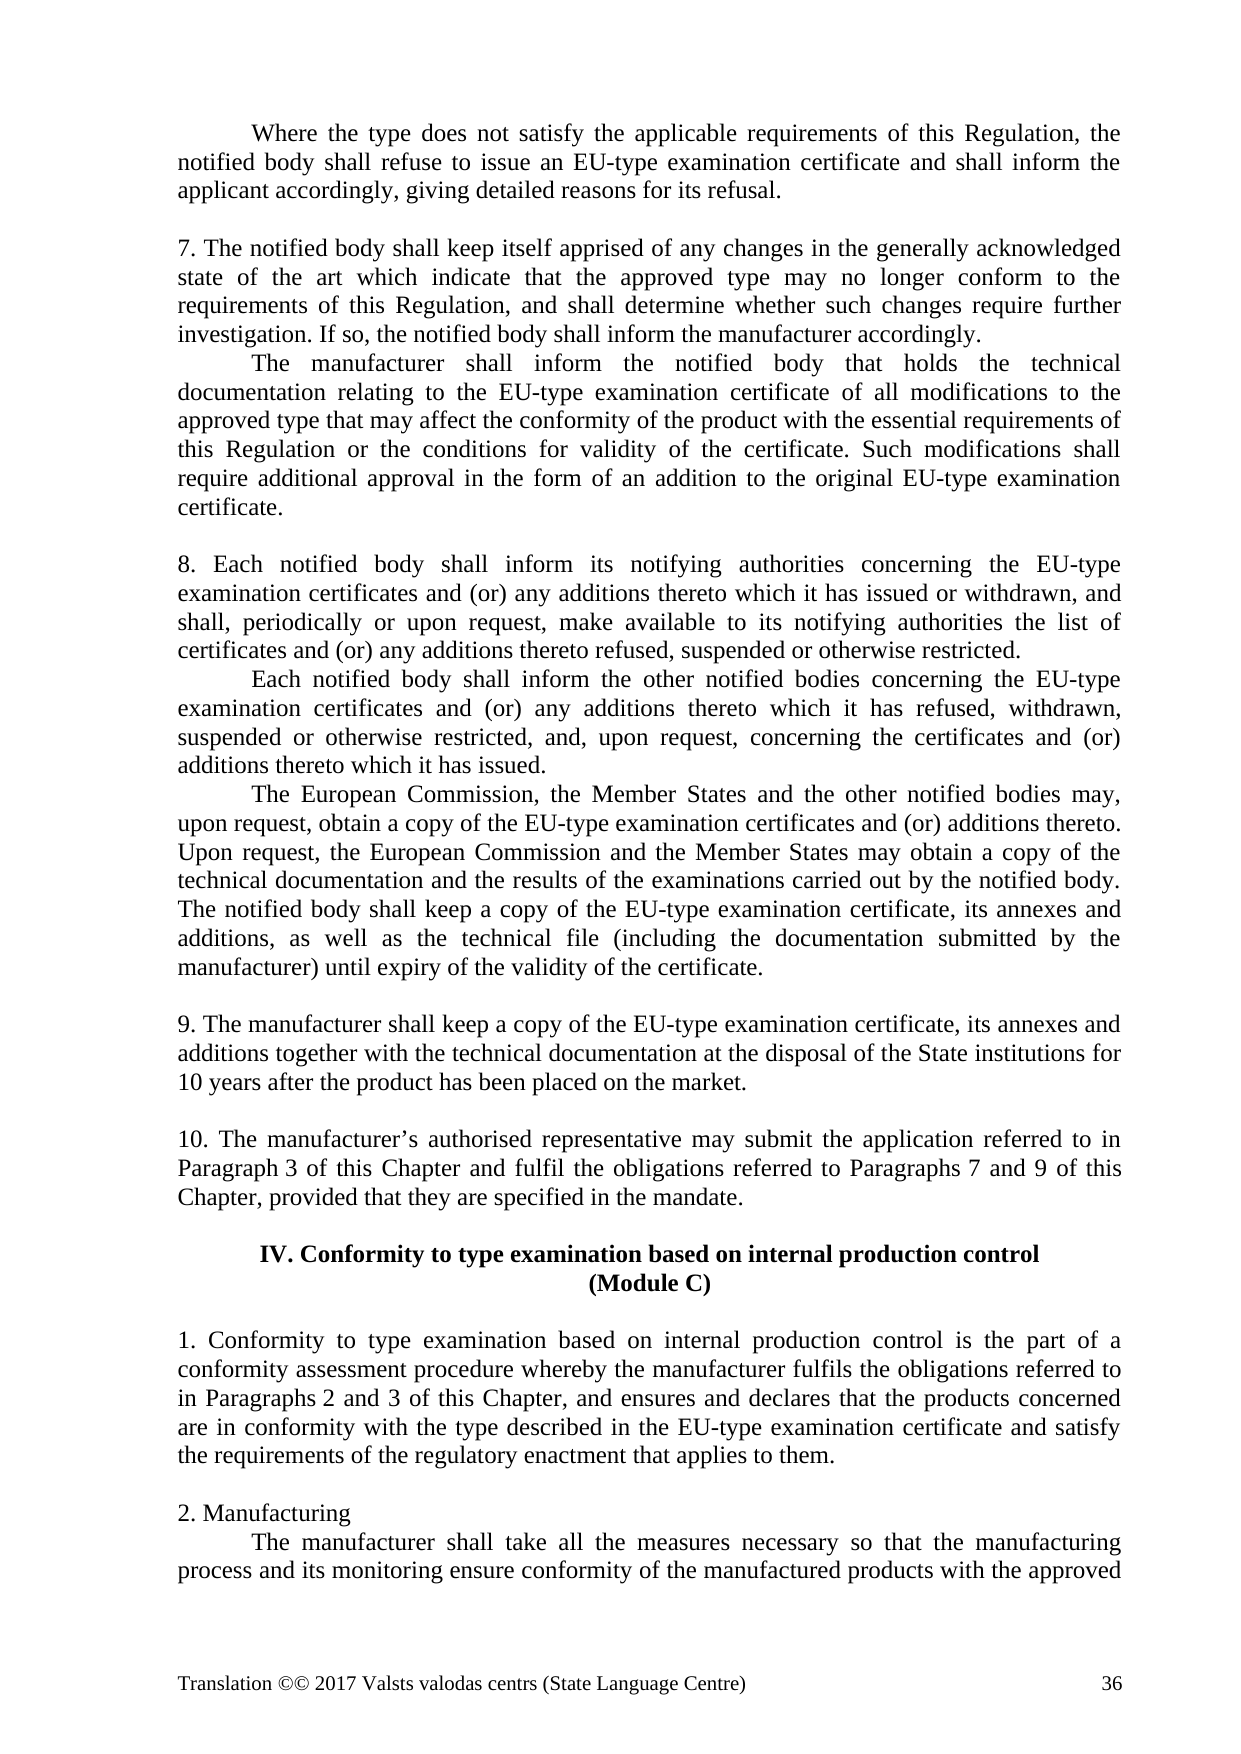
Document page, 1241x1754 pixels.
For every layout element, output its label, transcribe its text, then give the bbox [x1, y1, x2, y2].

text The manufacturer shall inform the notified body that holds the technical documentation relating to the EU-type examination certificate of all modifications to the approved type that may affect the conformity of the product with the essential requirements of this Regulation or the conditions for validity of the certificate. Such modifications shall require additional approval in the form of an addition to the original EU-type examination certificate. [177, 348, 1122, 521]
text 7. The notified body shall keep itself apprised of any changes in the generally acknowledged state of the art which indicate that the approved type may no longer conform to the requirements of this Regulation, and shall determine whether such changes require further investigation. If so, the notified body shall inform the manufacturer accordingly. [177, 233, 1122, 348]
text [177, 1527, 1122, 1584]
text The European Commission, the Member States and the other notified bodies may, upon request, obtain a copy of the EU-type examination certificates and (or) additions thereto. Upon request, the European Commission and the Member States may obtain a copy of the technical documentation and the results of the examinations carried out by the notified body. The notified body shall keep a copy of the EU-type examination certificate, its annexes and additions, as well as the technical file (including the documentation submitted by the manufacturer) until expiry of the validity of the certificate. [177, 779, 1122, 981]
text 2. Manufacturing [177, 1498, 1122, 1527]
text Each notified body shall inform the other notified bodies concerning the EU-type examination certificates and (or) any additions thereto which it has refused, withdrawn, suspended or otherwise restricted, and, upon request, concerning the certificates and (or) additions thereto which it has issued. [177, 664, 1122, 779]
text 10. The manufacturer’s authorised representative may submit the application referred to in Paragraph 3 of this Chapter and fulfil the obligations referred to Paragraphs 7 and 9 of this Chapter, provided that they are specified in the mandate. [177, 1124, 1122, 1211]
text Where the type does not satisfy the applicable requirements of this Regulation, the notified body shall refuse to issue an EU-type examination certificate and shall inform the applicant accordingly, giving detailed reasons for its refusal. [177, 118, 1122, 204]
text IV. Conformity to type examination based on internal production control [177, 1239, 1122, 1268]
text (Module C) [177, 1268, 1122, 1297]
text 8. Each notified body shall inform its notifying authorities concerning the EU-type examination certificates and (or) any additions thereto which it has issued or withdrawn, and shall, periodically or upon request, make available to its notifying authorities the list of certificates and (or) any additions thereto refused, suspended or otherwise restricted. [177, 549, 1122, 664]
text 1. Conformity to type examination based on internal production control is the part of a conformity assessment procedure whereby the manufacturer fulfils the obligations referred to in Paragraphs 2 and 3 of this Chapter, and ensures and declares that the products concerned are in conformity with the type described in the EU-type examination certificate and satisfy the requirements of the regulatory enactment that applies to them. [177, 1326, 1122, 1469]
text 9. The manufacturer shall keep a copy of the EU-type examination certificate, its annexes and additions together with the technical documentation at the disposal of the State institutions for 10 years after the product has been placed on the market. [177, 1009, 1122, 1096]
